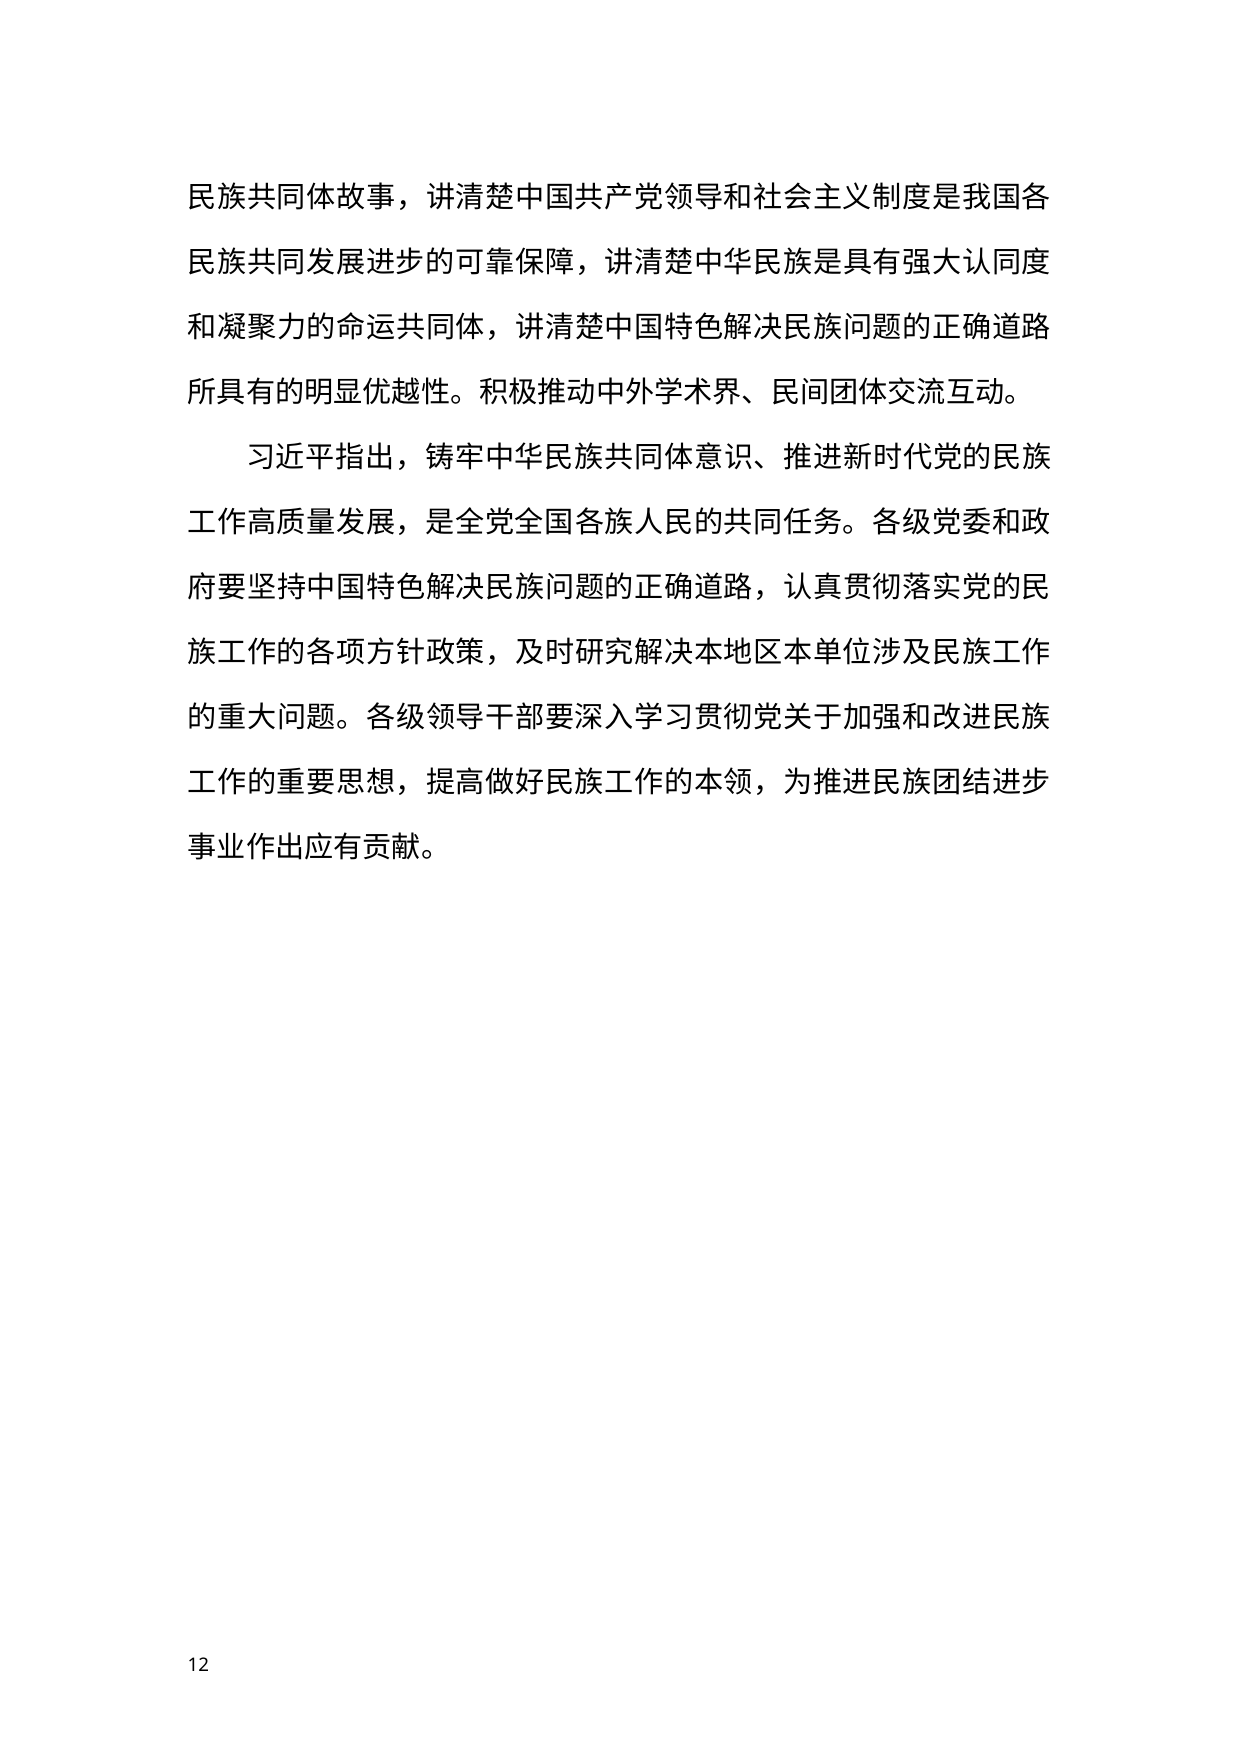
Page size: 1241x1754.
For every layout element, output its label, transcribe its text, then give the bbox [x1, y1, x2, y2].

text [187, 162, 1053, 422]
text 习近平指出，铸牢中华民族共同体意识、推进新时代党的民族工作高质量发展，是全党全国各族人民的共同任务。各级党委和政府要坚持中国特色解决民族问题的正确道路，认真贯彻落实党的民族工作的各项方针政策，及时研究解决本地区本单位涉及民族工作的重大问题。各级领导干部要深入学习贯彻党关于加强和改进民族工作的重要思想，提高做好民族工作的本领，为推进民族团结进步事业作出应有贡献。 [187, 422, 1053, 877]
